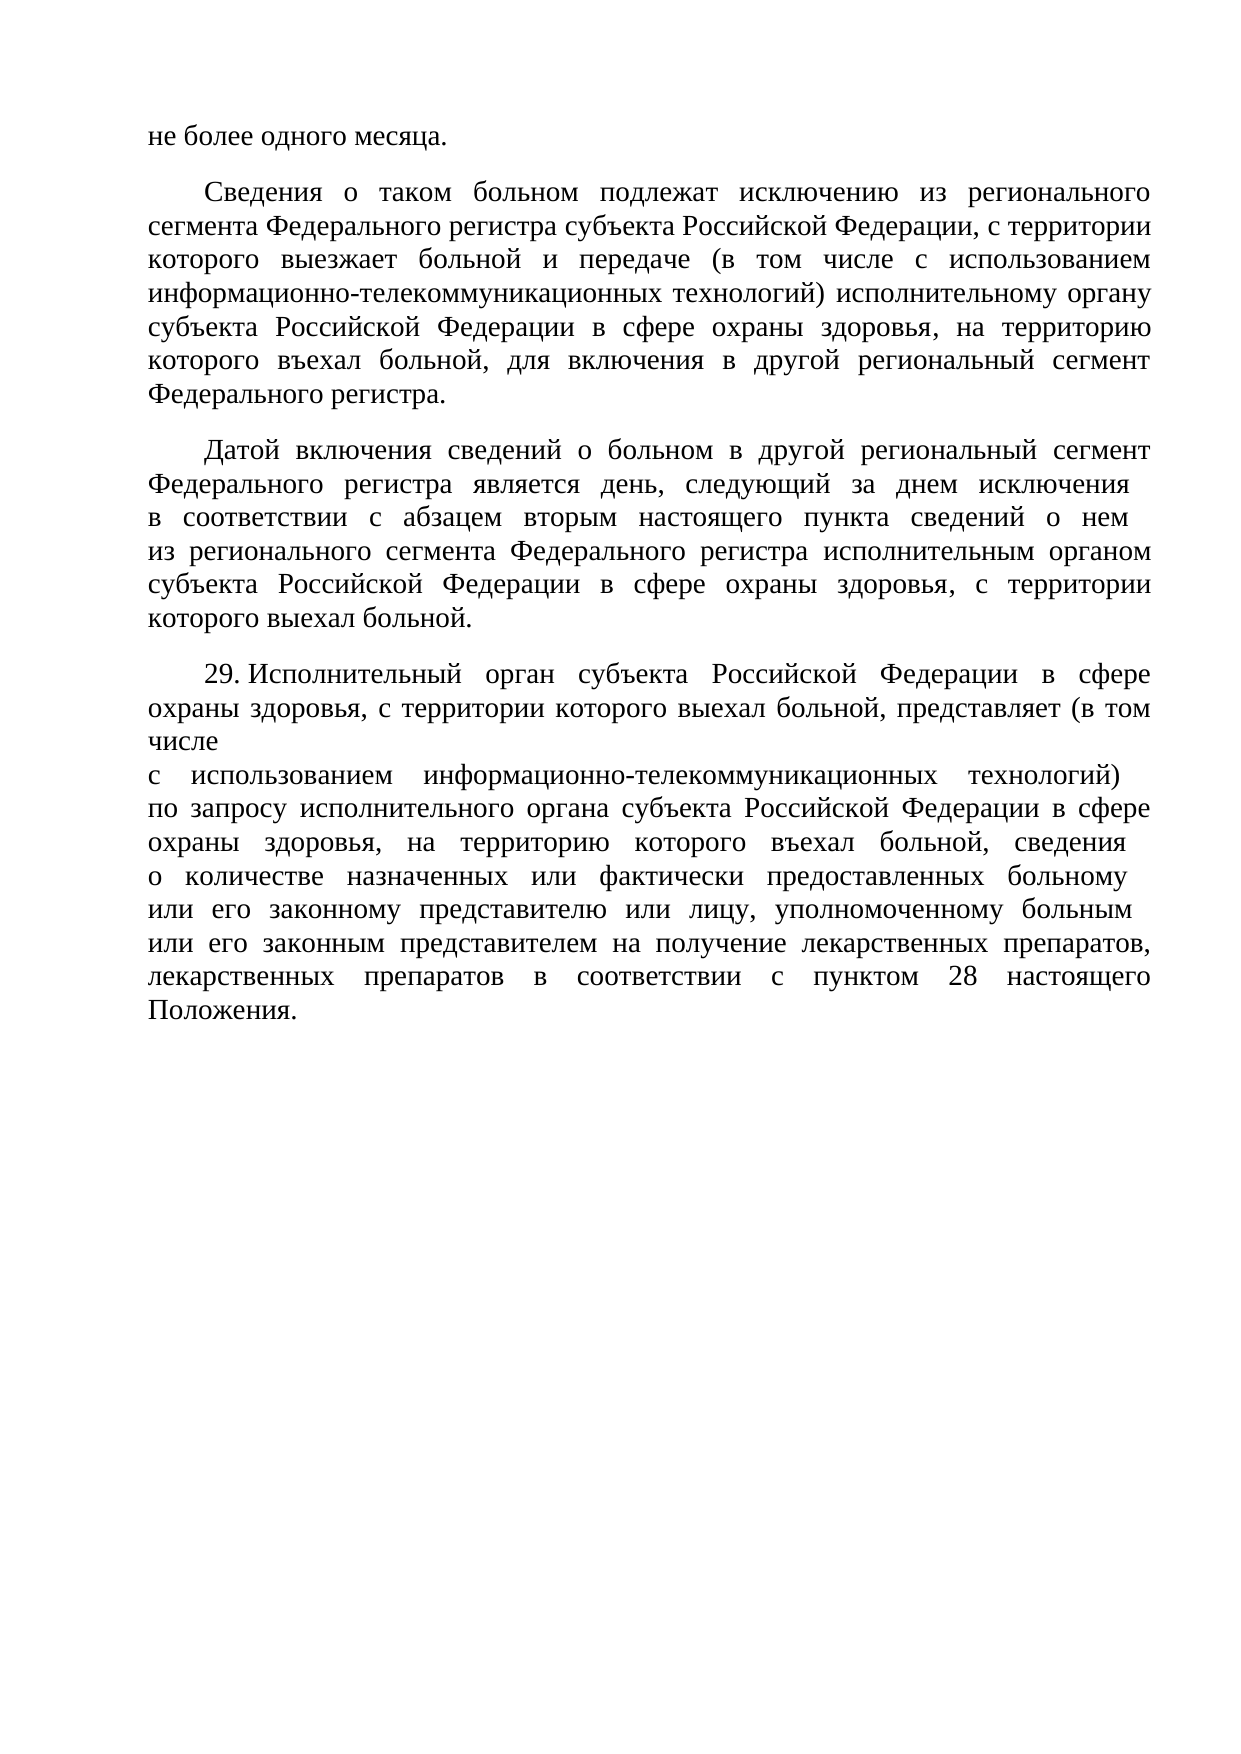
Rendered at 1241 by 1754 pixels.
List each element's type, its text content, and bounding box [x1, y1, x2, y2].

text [148, 118, 1152, 152]
text Датой включения сведений о больном в другой региональный сегмент Федерального регистра является день, следующий за днем исключения в соответствии с абзацем вторым настоящего пункта сведений о нем из регионального сегмента Федерального регистра исполнительным органом субъекта Российской Федерации в сфере охраны здоровья, с территории которого выехал больной. [148, 432, 1152, 633]
text Сведения о таком больном подлежат исключению из регионального сегмента Федерального регистра субъекта Российской Федерации, с территории которого выезжает больной и передаче (в том числе с использованием информационно-телекоммуникационных технологий) исполнительному органу субъекта Российской Федерации в сфере охраны здоровья, на территорию которого въехал больной, для включения в другой региональный сегмент Федерального регистра. [148, 174, 1152, 409]
text 29. Исполнительный орган субъекта Российской Федерации в сфере охраны здоровья, с территории которого выехал больной, представляет (в том числе с использованием информационно-телекоммуникационных технологий) по запросу исполнительного органа субъекта Российской Федерации в сфере охраны здоровья, на территорию которого въехал больной, сведения о количестве назначенных или фактически предоставленных больному или его законному представителю или лицу, уполномоченному больным или его законным представителем на получение лекарственных препаратов, лекарственных препаратов в соответствии с пунктом 28 настоящего Положения. [148, 656, 1152, 1025]
